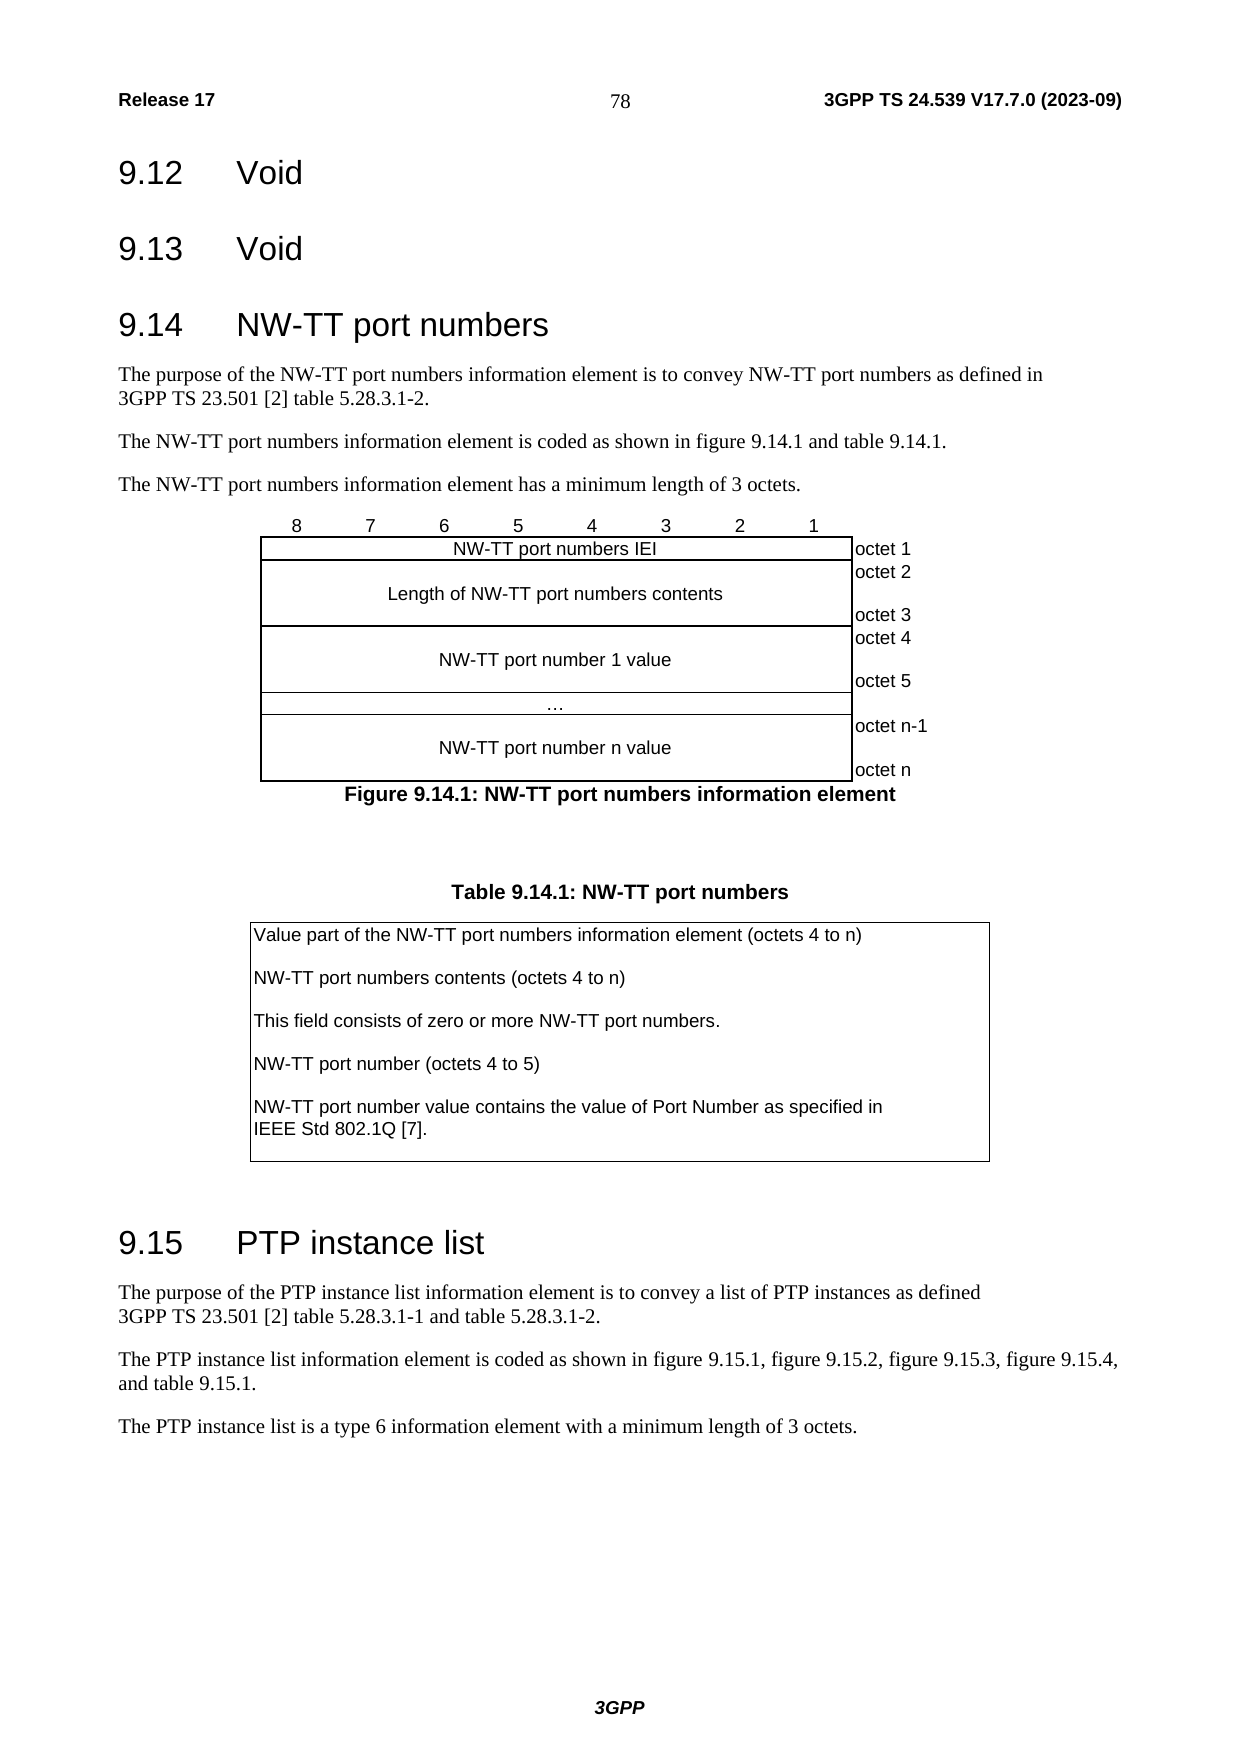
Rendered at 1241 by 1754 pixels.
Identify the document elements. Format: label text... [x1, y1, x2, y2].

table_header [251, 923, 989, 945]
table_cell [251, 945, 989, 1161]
text The NW-TT port numbers information element is coded as shown in figure 9.14.1 and table 9.14.1. [118, 429, 1122, 453]
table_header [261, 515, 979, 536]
subtitle 9.12 Void [118, 153, 1122, 191]
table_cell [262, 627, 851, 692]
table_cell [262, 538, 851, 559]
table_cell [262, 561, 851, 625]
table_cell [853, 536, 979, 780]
subtitle 9.13 Void [118, 229, 1122, 267]
text The purpose of the NW-TT port numbers information element is to convey NW-TT port numbers as defined in 3GPP TS 23.501 [2] table 5.28.3.1-2. [118, 362, 1122, 410]
text Table 9.14.1: NW-TT port numbers [118, 879, 1122, 903]
subtitle 9.15 PTP instance list [118, 1223, 1122, 1262]
text The PTP instance list information element is coded as shown in figure 9.15.1, figure 9.15.2, figure 9.15.3, figure 9.15.4, and table 9.15.1. [118, 1347, 1122, 1395]
text The NW-TT port numbers information element has a minimum length of 3 octets. [118, 472, 1122, 496]
subtitle 9.14 NW-TT port numbers [118, 305, 1122, 343]
text The PTP instance list is a type 6 information element with a minimum length of 3 octets. [118, 1414, 1122, 1438]
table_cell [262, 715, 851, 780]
text Figure 9.14.1: NW-TT port numbers information element [118, 782, 1122, 806]
text The purpose of the PTP instance list information element is to convey a list of PTP instances as defined 3GPP TS 23.501 [2] table 5.28.3.1-1 and table 5.28.3.1-2. [118, 1280, 1122, 1328]
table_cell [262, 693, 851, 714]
